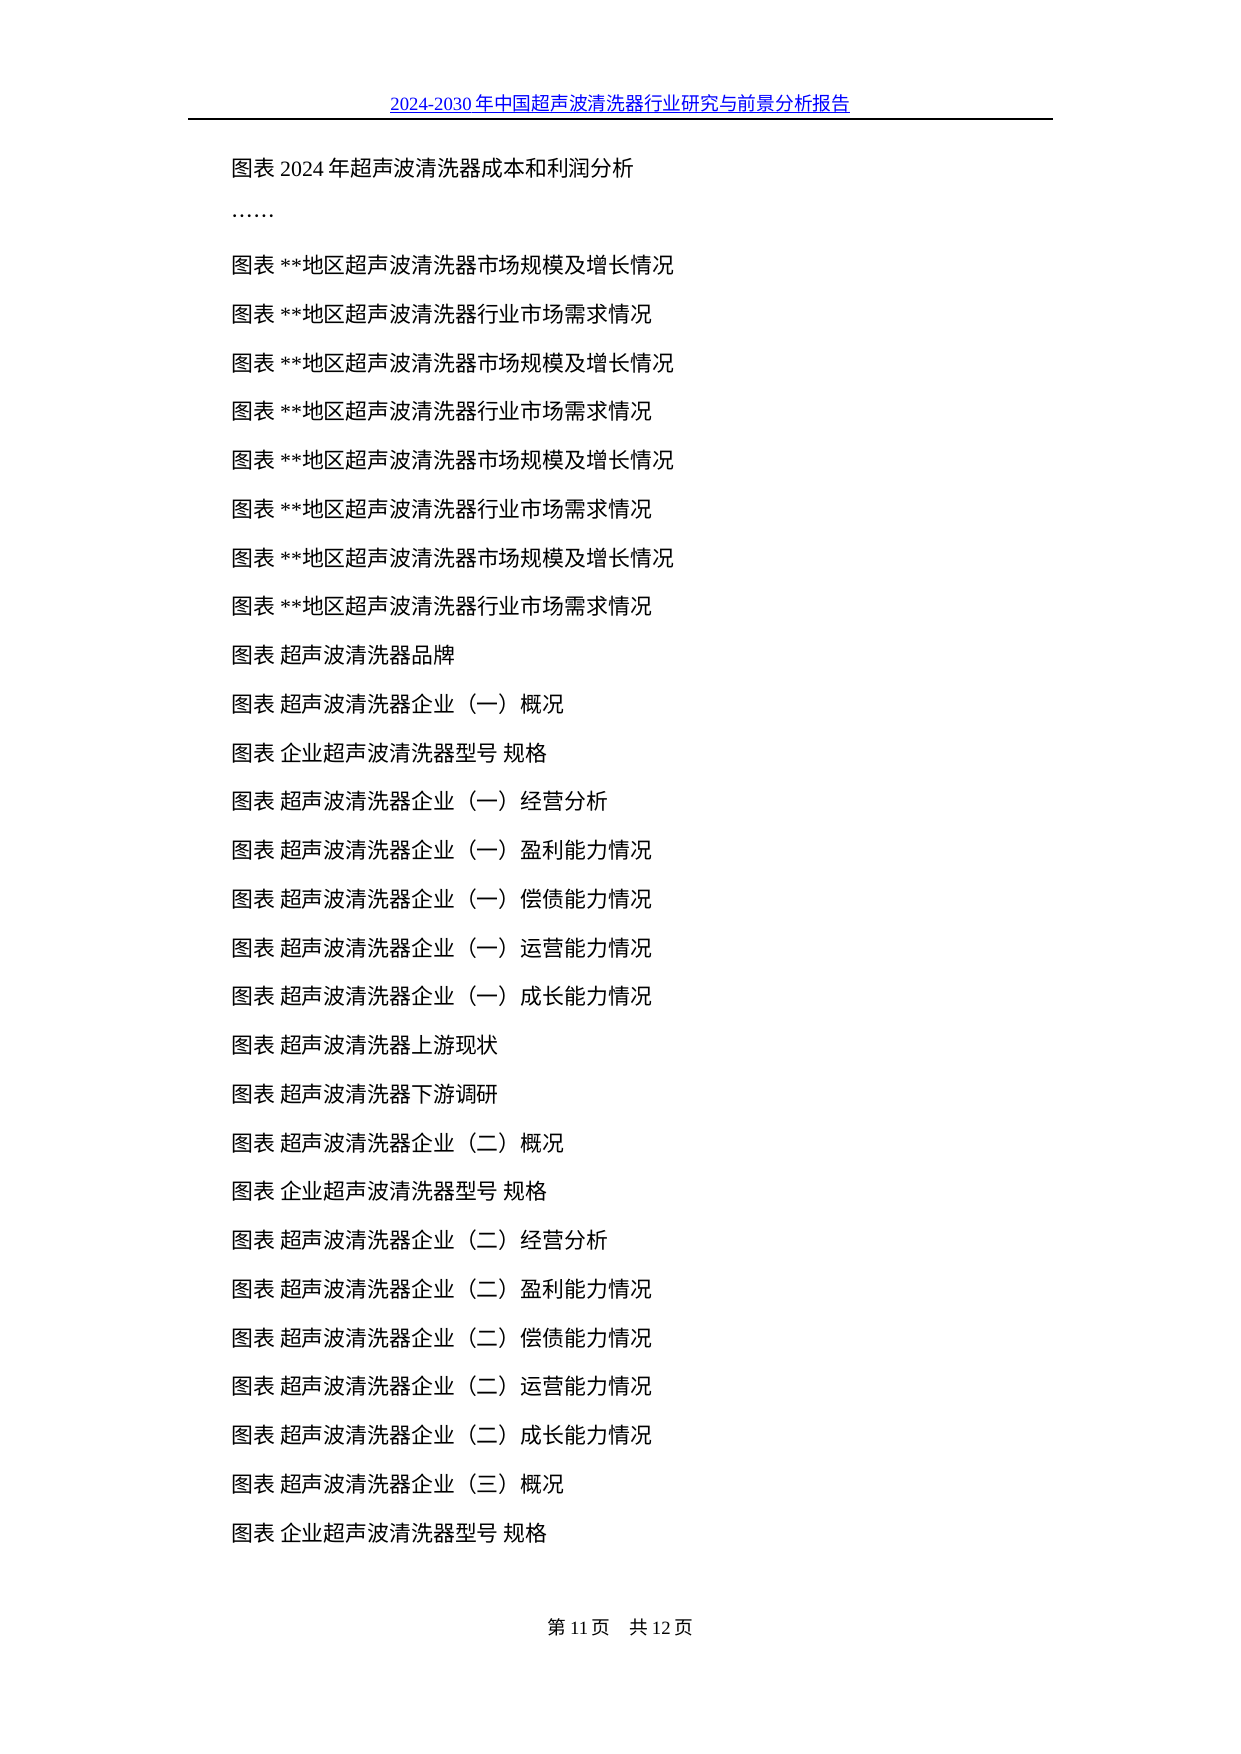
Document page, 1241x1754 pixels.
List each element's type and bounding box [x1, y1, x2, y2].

text [187, 150, 1053, 1548]
